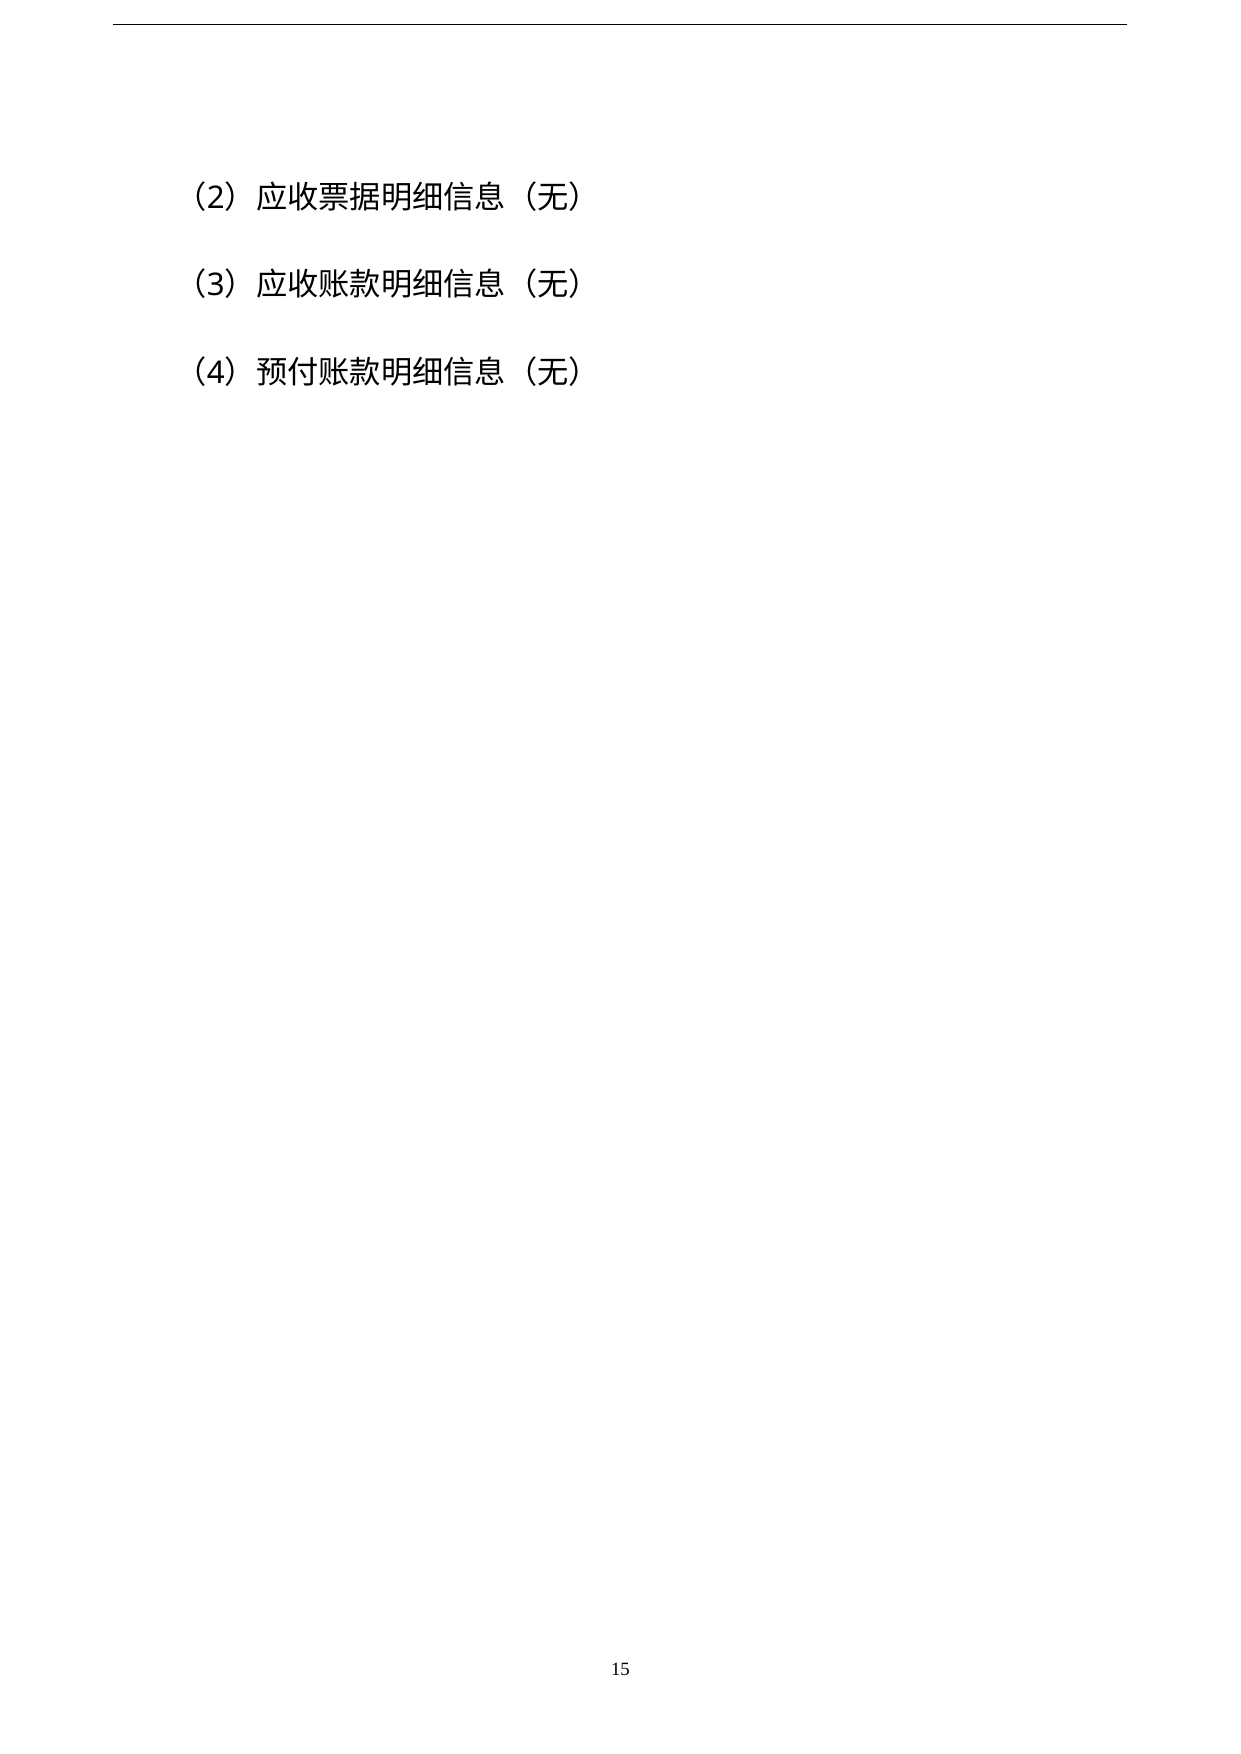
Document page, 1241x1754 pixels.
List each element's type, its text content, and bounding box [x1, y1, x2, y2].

text （4）预付账款明细信息（无） [113, 337, 1127, 402]
text （2）应收票据明细信息（无） [113, 162, 1127, 227]
text （3）应收账款明细信息（无） [113, 250, 1127, 315]
